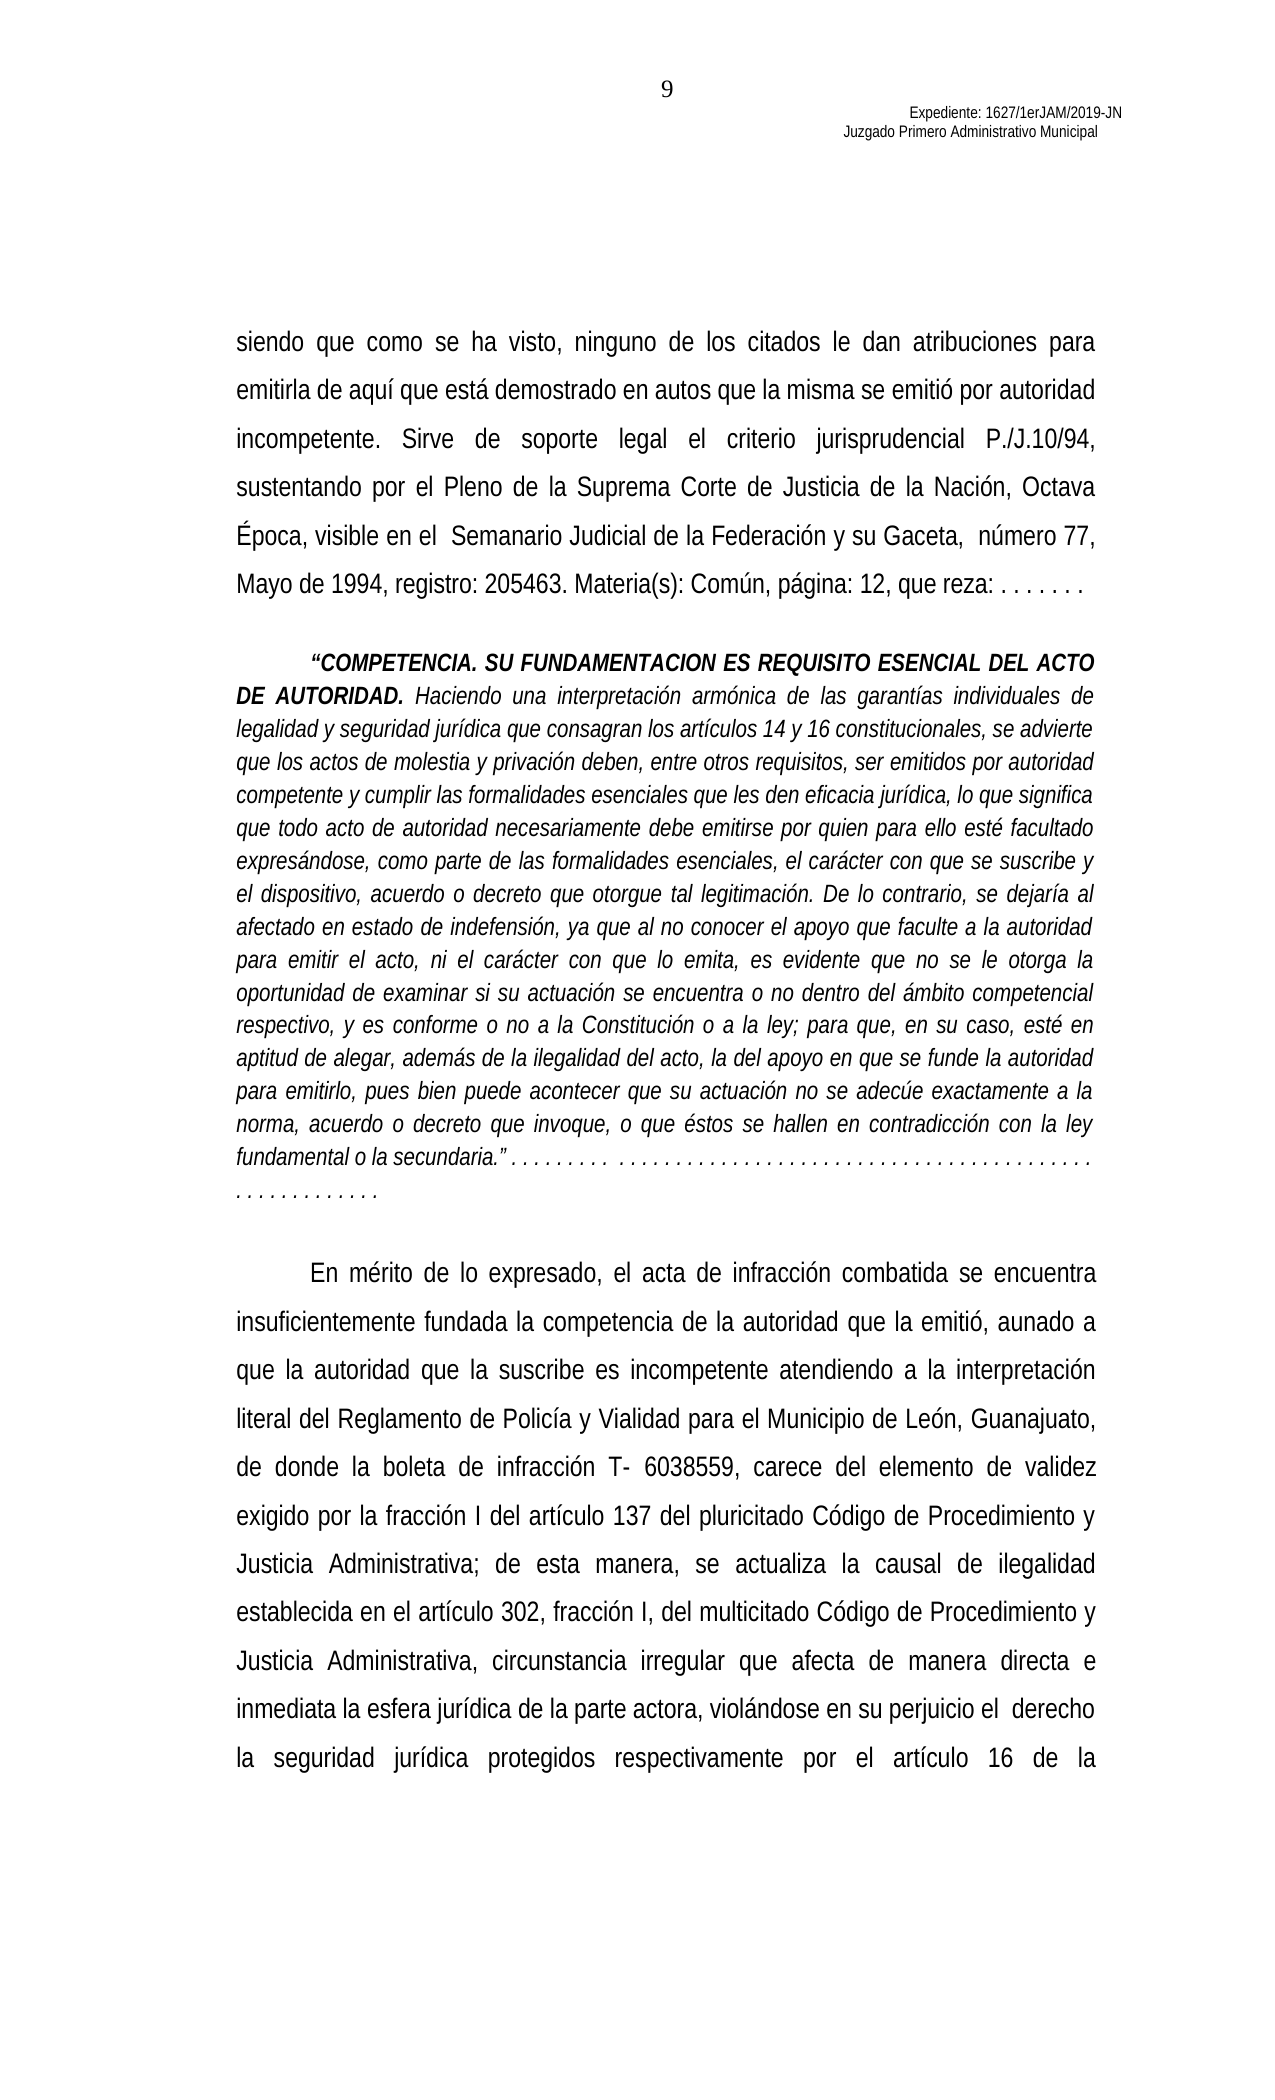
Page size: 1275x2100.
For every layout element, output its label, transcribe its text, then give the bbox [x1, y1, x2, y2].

text “COMPETENCIA. SU FUNDAMENTACION ES REQUISITO ESENCIAL DEL ACTO DE AUTORIDAD. Haciendo una interpretación armónica de las garantías individuales de legalidad y seguridad jurídica que consagran los artículos 14 y 16 constitucionales, se advierte que los actos de molestia y privación deben, entre otros requisitos, ser emitidos por autoridad competente y cumplir las formalidades esenciales que les den eficacia jurídica, lo que significa que todo acto de autoridad necesariamente debe emitirse por quien para ello esté facultado expresándose, como parte de las formalidades esenciales, el carácter con que se suscribe y el dispositivo, acuerdo o decreto que otorgue tal legitimación. De lo contrario, se dejaría al afectado en estado de indefensión, ya que al no conocer el apoyo que faculte a la autoridad para emitir el acto, ni el carácter con que lo emita, es evidente que no se le otorga la oportunidad de examinar si su actuación se encuentra o no dentro del ámbito competencial respectivo, y es conforme o no a la Constitución o a la ley; para que, en su caso, esté en aptitud de alegar, además de la ilegalidad del acto, la del apoyo en que se funde la autoridad para emitirlo, pues bien puede acontecer que su actuación no se adecúe exactamente a la norma, acuerdo o decreto que invoque, o que éstos se hallen en contradicción con la ley fundamental o la secundaria.” . . . . . . . . . . . . . . . . . . . . . . . . . . . . . . . . . . . . . . . . . . . . . . . . . . . . . . . . . . . . . . . . [236, 648, 1098, 1204]
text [236, 1256, 1098, 1773]
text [236, 325, 1098, 599]
